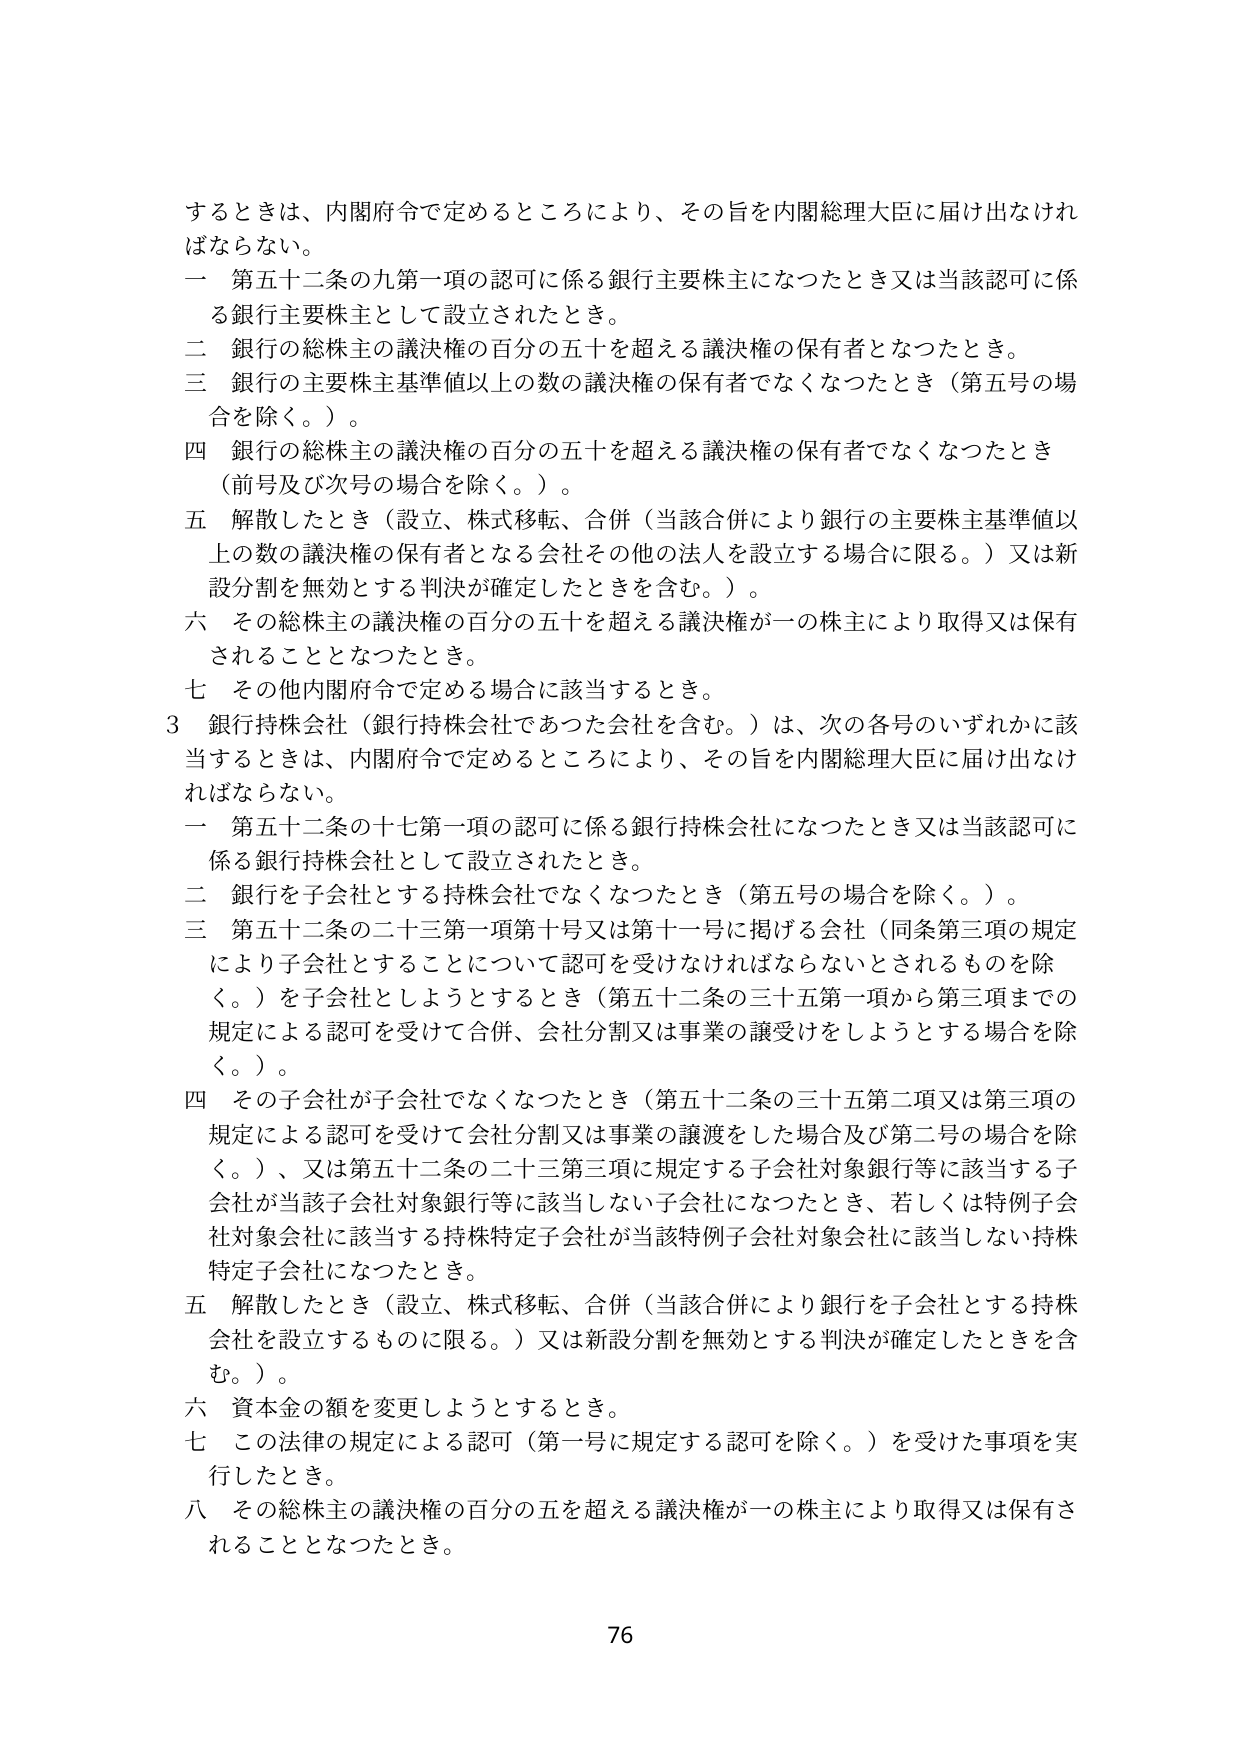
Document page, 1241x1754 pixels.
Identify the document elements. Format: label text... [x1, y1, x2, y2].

text 二 銀行を子会社とする持株会社でなくなつたとき（第五号の場合を除く。）。 [184, 877, 1079, 911]
text 二 銀行の総株主の議決権の百分の五十を超える議決権の保有者となつたとき。 [184, 330, 1079, 364]
text 七 その他内閣府令で定める場合に該当するとき。 [184, 672, 1079, 706]
text 三 第五十二条の二十三第一項第十号又は第十一号に掲げる会社（同条第三項の規定により子会社とすることについて認可を受けなければならないとされるものを除く。）を子会社としようとするとき（第五十二条の三十五第一項から第三項までの規定による認可を受けて合併、会社分割又は事業の譲受けをしようとする場合を除く。）。 [184, 911, 1079, 1082]
text 四 その子会社が子会社でなくなつたとき（第五十二条の三十五第二項又は第三項の規定による認可を受けて会社分割又は事業の譲渡をした場合及び第二号の場合を除く。）、又は第五十二条の二十三第三項に規定する子会社対象銀行等に該当する子会社が当該子会社対象銀行等に該当しない子会社になつたとき、若しくは特例子会社対象会社に該当する持株特定子会社が当該特例子会社対象会社に該当しない持株特定子会社になつたとき。 [184, 1082, 1079, 1287]
text 一 第五十二条の十七第一項の認可に係る銀行持株会社になつたとき又は当該認可に係る銀行持株会社として設立されたとき。 [184, 809, 1079, 877]
text 六 その総株主の議決権の百分の五十を超える議決権が一の株主により取得又は保有されることとなつたとき。 [184, 604, 1079, 672]
text 七 この法律の規定による認可（第一号に規定する認可を除く。）を受けた事項を実行したとき。 [184, 1424, 1079, 1492]
text 六 資本金の額を変更しようとするとき。 [184, 1389, 1079, 1424]
text 五 解散したとき（設立、株式移転、合併（当該合併により銀行を子会社とする持株会社を設立するものに限る。）又は新設分割を無効とする判決が確定したときを含む。）。 [184, 1287, 1079, 1389]
text 四 銀行の総株主の議決権の百分の五十を超える議決権の保有者でなくなつたとき（前号及び次号の場合を除く。）。 [184, 433, 1079, 501]
text ３ 銀行持株会社（銀行持株会社であつた会社を含む。）は、次の各号のいずれかに該当するときは、内閣府令で定めるところにより、その旨を内閣総理大臣に届け出なければならない。 [161, 706, 1079, 809]
text 一 第五十二条の九第一項の認可に係る銀行主要株主になつたとき又は当該認可に係る銀行主要株主として設立されたとき。 [184, 262, 1079, 330]
text 五 解散したとき（設立、株式移転、合併（当該合併により銀行の主要株主基準値以上の数の議決権の保有者となる会社その他の法人を設立する場合に限る。）又は新設分割を無効とする判決が確定したときを含む。）。 [184, 501, 1079, 604]
text 三 銀行の主要株主基準値以上の数の議決権の保有者でなくなつたとき（第五号の場合を除く。）。 [184, 364, 1079, 433]
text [161, 194, 1079, 262]
text 八 その総株主の議決権の百分の五を超える議決権が一の株主により取得又は保有されることとなつたとき。 [184, 1492, 1079, 1560]
